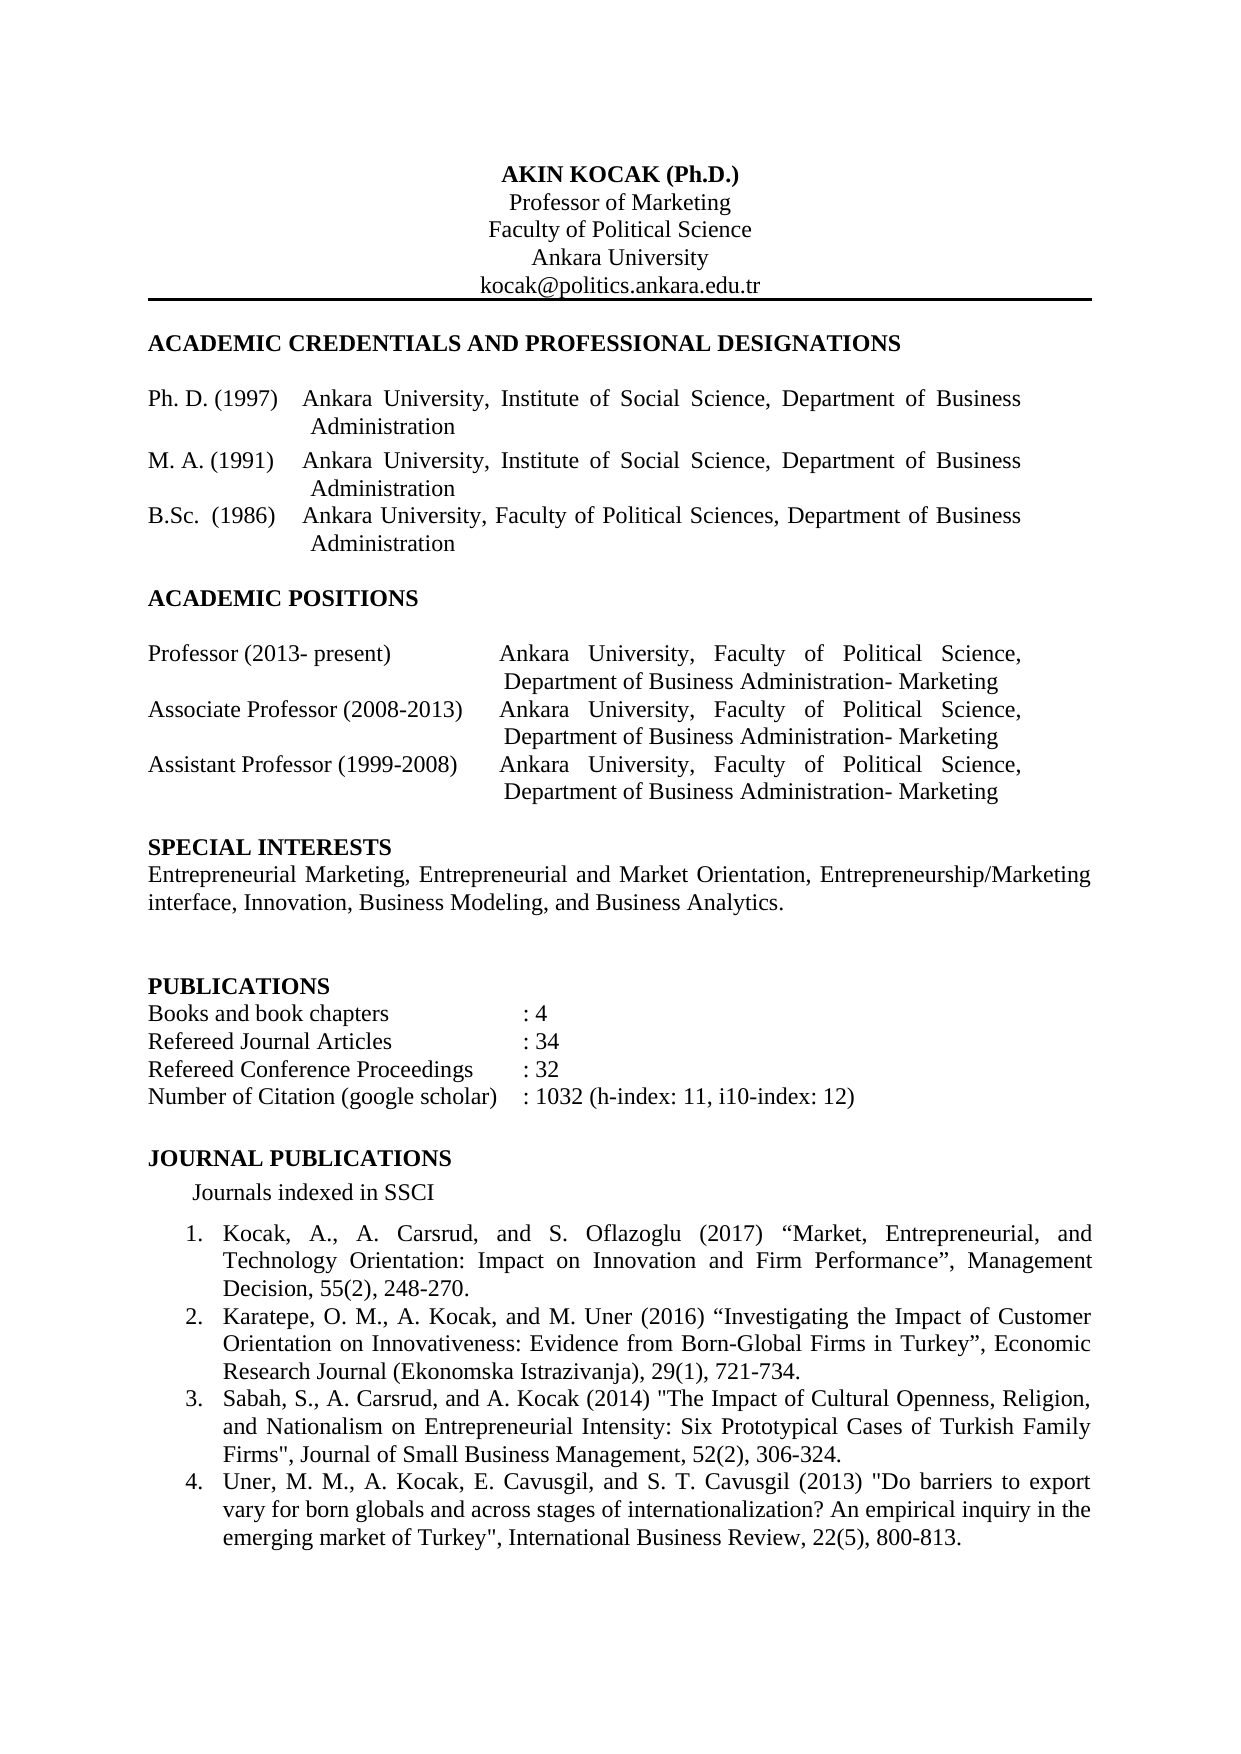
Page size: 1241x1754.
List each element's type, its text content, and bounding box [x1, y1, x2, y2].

text Refereed Conference Proceedings : 32 [148, 1054, 1092, 1082]
list Sabah, S., A. Carsrud, and A. Kocak (2014) "The Impact of Cultural Openness, Religion, and Nationalism on Entrepreneurial Intensity: Six Prototypical Cases of Turkish Family Firms", Journal of Small Business Management, 52(2), 306-324. [185, 1384, 1092, 1467]
text ACADEMIC CREDENTIALS AND PROFESSIONAL DESIGNATIONS [148, 329, 1092, 357]
text Number of Citation (google scholar) : 1032 (h-index: 11, i10-index: 12) [148, 1082, 1092, 1110]
table_header Ph. D. (1997) [136, 384, 291, 446]
list Kocak, A., A. Carsrud, and S. Oflazoglu (2017) “Market, Entrepreneurial, and Technology Orientation: Impact on Innovation and Firm Performance”, Management Decision, 55(2), 248-270. [185, 1219, 1092, 1302]
subtitle JOURNAL PUBLICATIONS [148, 1144, 1092, 1171]
list Karatepe, O. M., A. Kocak, and M. Uner (2016) “Investigating the Impact of Customer Orientation on Innovativeness: Evidence from Born-Global Firms in Turkey”, Economic Research Journal (Ekonomska Istrazivanja), 29(1), 721-734. [185, 1302, 1092, 1384]
table_cell Ankara University, Institute of Social Science, Department of Business Administration [291, 446, 1034, 501]
table_cell M. A. (1991) [136, 446, 291, 501]
table_cell Ankara University, Faculty of Political Science, Department of Business Administration- Marketing [488, 750, 1034, 805]
table_cell Ankara University, Faculty of Political Science, Department of Business Administration- Marketing [488, 695, 1034, 750]
text PUBLICATIONS [148, 972, 1240, 999]
table_cell Assistant Professor (1999-2008) [136, 750, 488, 805]
table_header Professor (2013- present) [136, 639, 488, 694]
list Uner, M. M., A. Kocak, E. Cavusgil, and S. T. Cavusgil (2013) "Do barriers to export vary for born globals and across stages of internationalization? An empirical inquiry in the emerging market of Turkey", International Business Review, 22(5), 800-813. [185, 1467, 1092, 1550]
text SPECIAL INTERESTS [148, 833, 1092, 860]
text Refereed Journal Articles : 34 [148, 1027, 1092, 1054]
table_header Ankara University, Institute of Social Science, Department of Business Administration [291, 384, 1034, 446]
text Professor of Marketing [148, 188, 1092, 215]
table_cell Associate Professor (2008-2013) [136, 695, 488, 750]
text Faculty of Political Science [148, 215, 1092, 243]
text kocak@politics.ankara.edu.tr [148, 271, 1092, 298]
table_cell B.Sc. (1986) [136, 501, 291, 557]
text Entrepreneurial Marketing, Entrepreneurial and Market Orientation, Entrepreneurship/Marketing interface, Innovation, Business Modeling, and Business Analytics. [148, 860, 1092, 915]
text Ankara University [148, 243, 1092, 271]
text Books and book chapters : 4 [148, 999, 1092, 1027]
table_header Ankara University, Faculty of Political Science, Department of Business Administration- Marketing [488, 639, 1034, 694]
text ACADEMIC POSITIONS [148, 584, 1092, 612]
table_cell Ankara University, Faculty of Political Sciences, Department of Business Administration [291, 501, 1034, 557]
text Journals indexed in SSCI [148, 1177, 1092, 1205]
text AKIN KOCAK (Ph.D.) [148, 160, 1092, 188]
